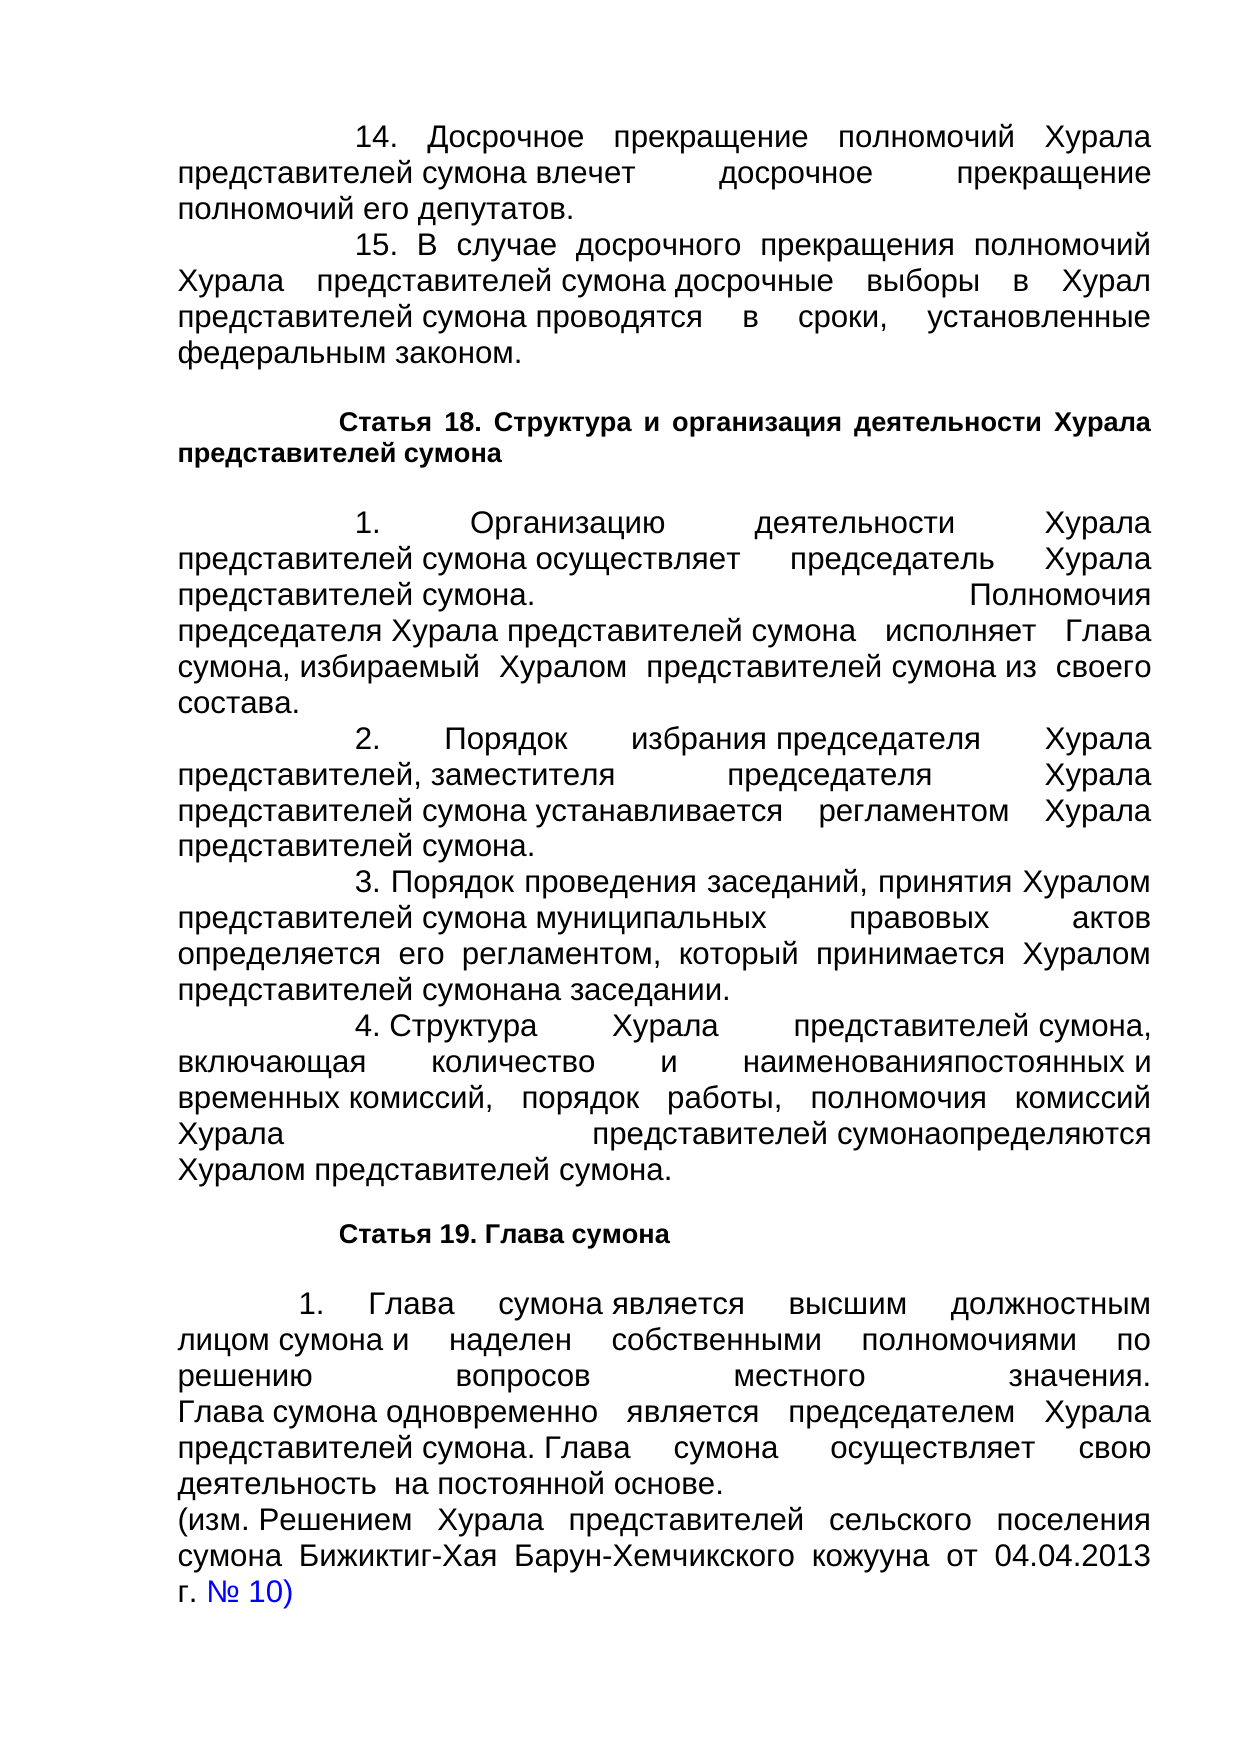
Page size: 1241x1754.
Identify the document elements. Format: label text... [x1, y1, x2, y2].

text Статья 18. Структура и организация деятельности Хурала представителей сумона [177, 406, 1152, 468]
text 4. Структура Хурала представителей сумона, включающая количество и наименованияпостоянных и временных комиссий, порядок работы, полномочия комиссий Хурала представителей сумонаопределяются Хуралом представителей сумона. [177, 1007, 1152, 1187]
text (изм. Решением Хурала представителей сельского поселения сумона Бижиктиг-Хая Барун-Хемчикского кожууна от 04.04.2013 г. № 10) [177, 1501, 1152, 1609]
text 2. Порядок избрания председателя Хурала представителей, заместителя председателя Хурала представителей сумона устанавливается регламентом Хурала представителей сумона. [177, 720, 1152, 863]
text 15. В случае досрочного прекращения полномочий Хурала представителей сумона досрочные выборы в Хурал представителей сумона проводятся в сроки, установленные федеральным законом. [177, 226, 1152, 370]
text Статья 19. Глава сумона [177, 1218, 1152, 1249]
text 14. Досрочное прекращение полномочий Хурала представителей сумона влечет досрочное прекращение полномочий его депутатов. [177, 118, 1152, 226]
text 1. Организацию деятельности Хурала представителей сумона осуществляет председатель Хурала представителей сумона. Полномочия председателя Хурала представителей сумона исполняет Глава сумона, избираемый Хуралом представителей сумона из своего состава. [177, 504, 1152, 720]
text 1. Глава сумона является высшим должностным лицом сумона и наделен собственными полномочиями по решению вопросов местного значения. Глава сумона одновременно является председателем Хурала представителей сумона. Глава сумона осуществляет свою деятельность на постоянной основе. [177, 1285, 1152, 1501]
text 3. Порядок проведения заседаний, принятия Хуралом представителей сумона муниципальных правовых актов определяется его регламентом, который принимается Хуралом представителей сумонана заседании. [177, 863, 1152, 1007]
